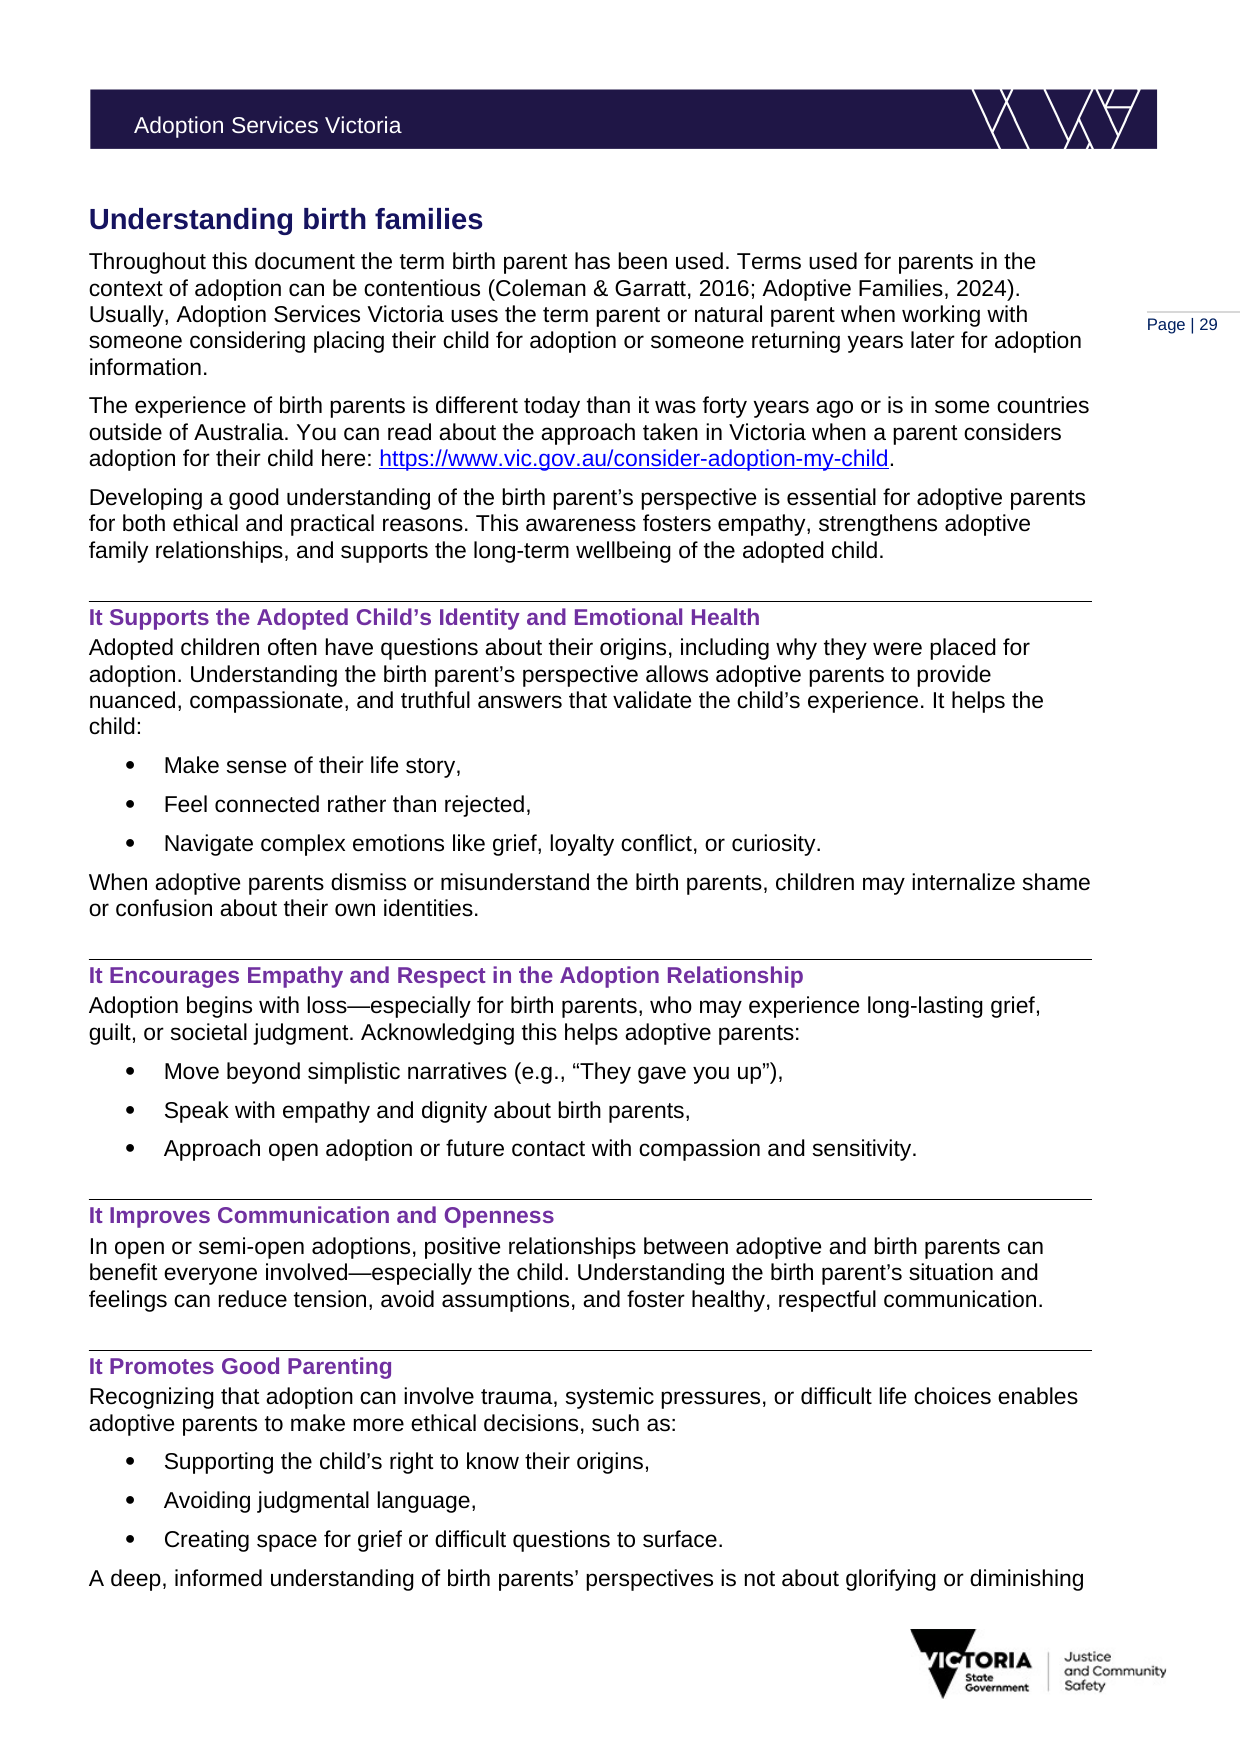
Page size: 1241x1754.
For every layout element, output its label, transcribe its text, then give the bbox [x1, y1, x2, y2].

list Navigate complex emotions like grief, loyalty conflict, or curiosity. [126, 830, 1092, 856]
list Speak with empathy and dignity about birth parents, [126, 1097, 1092, 1123]
subtitle It Improves Communication and Openness [88, 1200, 1092, 1229]
subtitle It Promotes Good Parenting [88, 1351, 1092, 1379]
list Avoiding judgmental language, [126, 1487, 1092, 1513]
text Developing a good understanding of the birth parent’s perspective is essential for adoptive parents for both ethical and practical reasons. This awareness fosters empathy, strengthens adoptive family relationships, and supports the long-term wellbeing of the adopted child. [88, 484, 1092, 563]
text When adoptive parents dismiss or misunderstand the birth parents, children may internalize shame or confusion about their own identities. [88, 869, 1092, 921]
list Make sense of their life story, [126, 752, 1092, 778]
text The experience of birth parents is different today than it was forty years ago or is in some countries outside of Australia. You can read about the approach taken in Victoria when a parent considers adoption for their child here: https://www.vic.gov.au/consider-adoption-my-child. [88, 392, 1092, 471]
subtitle Understanding birth families [88, 202, 1092, 236]
picture [910, 1629, 1167, 1699]
list Feel connected rather than rejected, [126, 791, 1092, 817]
text Adoption begins with loss—especially for birth parents, who may experience long-lasting grief, guilt, or societal judgment. Acknowledging this helps adoptive parents: [88, 992, 1092, 1045]
text In open or semi-open adoptions, positive relationships between adoptive and birth parents can benefit everyone involved—especially the child. Understanding the birth parent’s situation and feelings can reduce tension, avoid assumptions, and foster healthy, respectful communication. [88, 1233, 1092, 1312]
text Recognizing that adoption can involve trauma, systemic pressures, or difficult life choices enables adoptive parents to make more ethical decisions, such as: [88, 1383, 1092, 1436]
list Supporting the child’s right to know their origins, [126, 1448, 1092, 1475]
list Creating space for grief or difficult questions to surface. [126, 1526, 1092, 1552]
subtitle It Supports the Adopted Child’s Identity and Emotional Health [88, 602, 1092, 630]
text Throughout this document the term birth parent has been used. Terms used for parents in the context of adoption can be contentious (Coleman & Garratt, 2016; Adoptive Families, 2024). Usually, Adoption Services Victoria uses the term parent or natural parent when working with someone considering placing their child for adoption or someone returning years later for adoption information. [88, 248, 1092, 380]
subtitle It Encourages Empathy and Respect in the Adoption Relationship [88, 960, 1092, 988]
picture [90, 89, 1158, 149]
list Move beyond simplistic narratives (e.g., “They gave you up”), [126, 1058, 1092, 1084]
text Adopted children often have questions about their origins, including why they were placed for adoption. Understanding the birth parent’s perspective allows adoptive parents to provide nuanced, compassionate, and truthful answers that validate the child’s experience. It helps the child: [88, 634, 1092, 739]
list Approach open adoption or future contact with compassion and sensitivity. [126, 1135, 1092, 1162]
